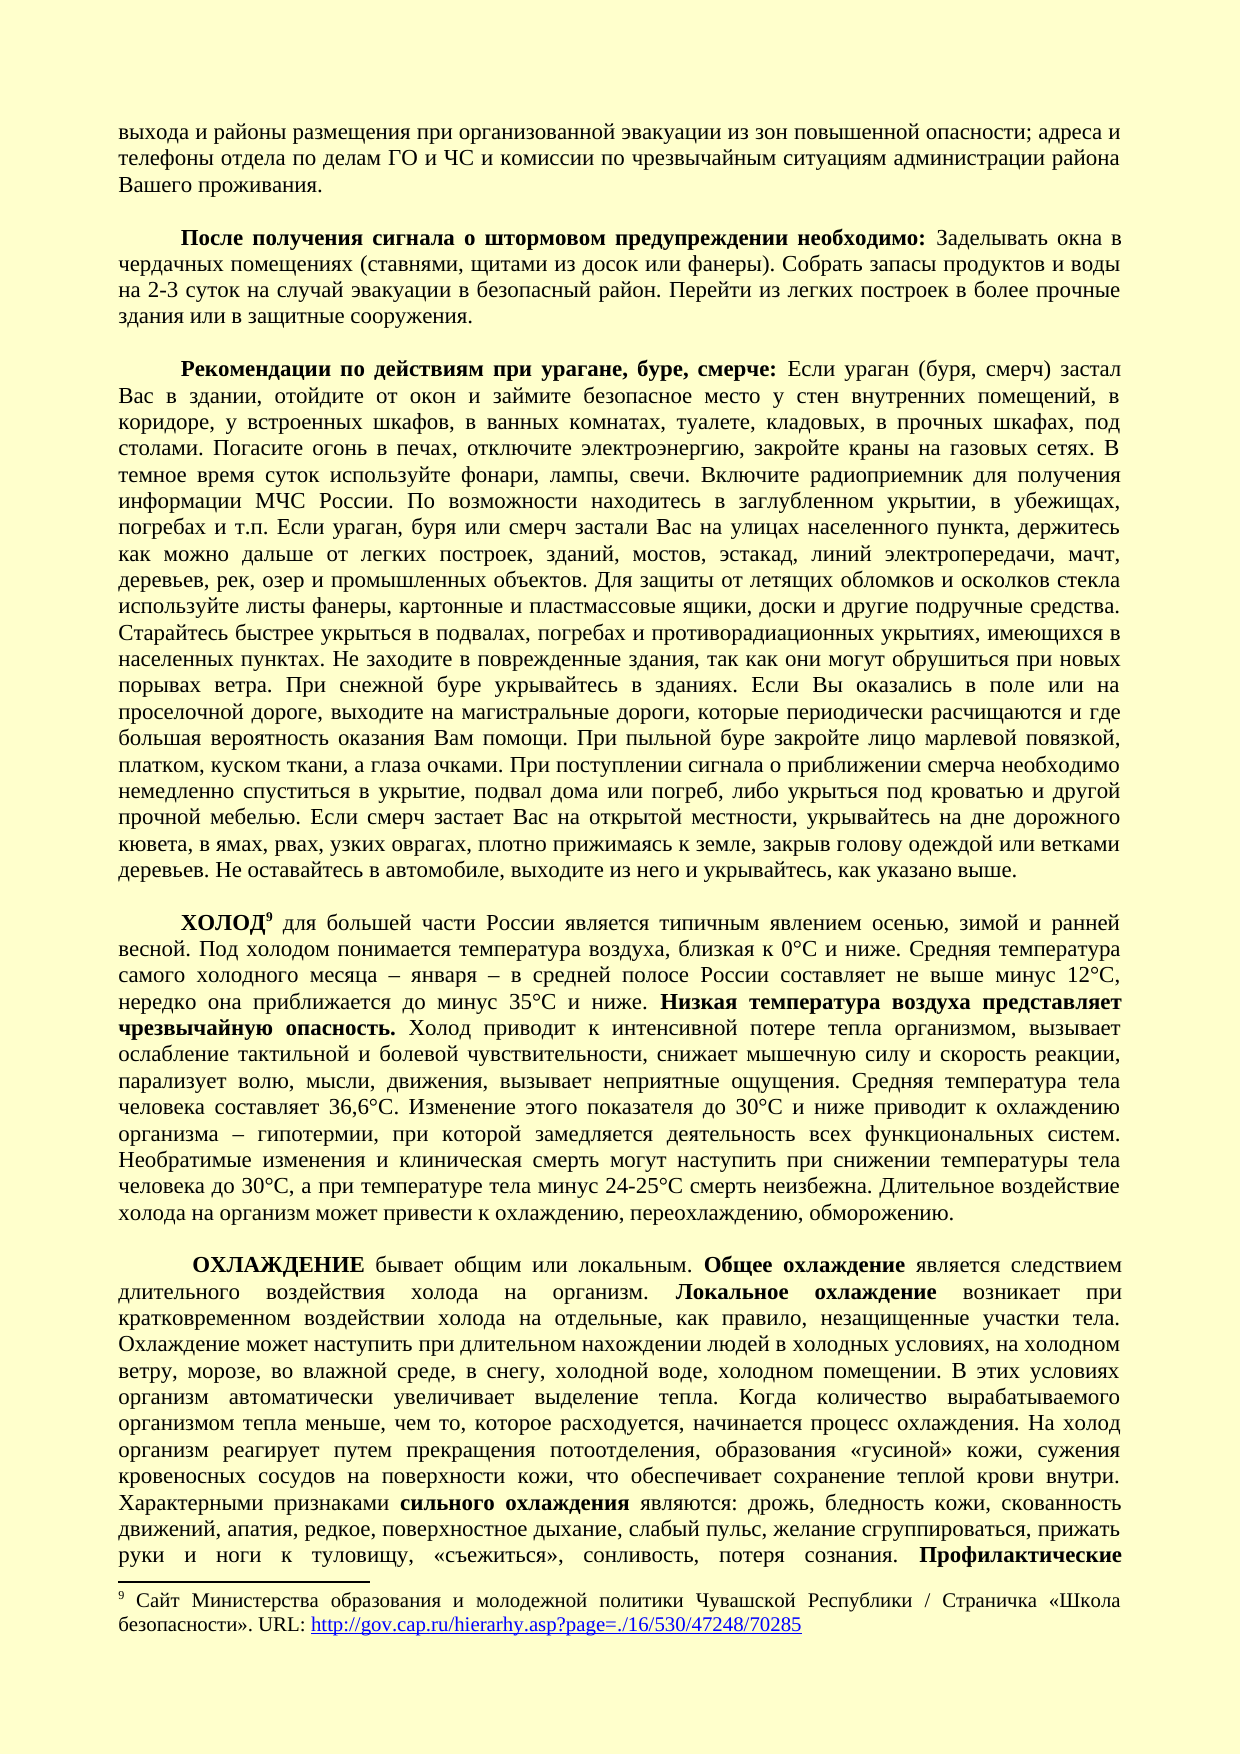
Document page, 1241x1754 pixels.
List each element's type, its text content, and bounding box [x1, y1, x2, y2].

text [118, 1251, 1122, 1568]
text Рекомендации по действиям при урагане, буре, смерче: Если ураган (буря, смерч) застал Вас в здании, отойдите от окон и займите безопасное место у стен внутренних помещений, в коридоре, у встроенных шкафов, в ванных комнатах, туалете, кладовых, в прочных шкафах, под столами. Погасите огонь в печах, отключите электроэнергию, закройте краны на газовых сетях. В темное время суток используйте фонари, лампы, свечи. Включите радиоприемник для получения информации МЧС России. По возможности находитесь в заглубленном укрытии, в убежищах, погребах и т.п. Если ураган, буря или смерч застали Вас на улицах населенного пункта, держитесь как можно дальше от легких построек, зданий, мостов, эстакад, линий электропередачи, мачт, деревьев, рек, озер и промышленных объектов. Для защиты от летящих обломков и осколков стекла используйте листы фанеры, картонные и пластмассовые ящики, доски и другие подручные средства. Старайтесь быстрее укрыться в подвалах, погребах и противорадиационных укрытиях, имеющихся в населенных пунктах. Не заходите в поврежденные здания, так как они могут обрушиться при новых порывах ветра. При снежной буре укрывайтесь в зданиях. Если Вы оказались в поле или на проселочной дороге, выходите на магистральные дороги, которые периодически расчищаются и где большая вероятность оказания Вам помощи. При пыльной буре закройте лицо марлевой повязкой, платком, куском ткани, а глаза очками. При поступлении сигнала о приближении смерча необходимо немедленно спуститься в укрытие, подвал дома или погреб, либо укрыться под кроватью и другой прочной мебелью. Если смерч застает Вас на открытой местности, укрывайтесь на дне дорожного кювета, в ямах, рвах, узких оврагах, плотно прижимаясь к земле, закрыв голову одеждой или ветками деревьев. Не оставайтесь в автомобиле, выходите из него и укрывайтесь, как указано выше. [118, 355, 1122, 882]
text ХОЛОД для большей части России является типичным явлением осенью, зимой и ранней весной. Под холодом понимается температура воздуха, близкая к 0°С и ниже. Средняя температура самого холодного месяца – января – в средней полосе России составляет не выше минус 12°С, нередко она приближается до минус 35°С и ниже. Низкая температура воздуха представляет чрезвычайную опасность. Холод приводит к интенсивной потере тепла организмом, вызывает ослабление тактильной и болевой чувствительности, снижает мышечную силу и скорость реакции, парализует волю, мысли, движения, вызывает неприятные ощущения. Средняя температура тела человека составляет 36,6°С. Изменение этого показателя до 30°С и ниже приводит к охлаждению организма – гипотермии, при которой замедляется деятельность всех функциональных систем. Необратимые изменения и клиническая смерть могут наступить при снижении температуры тела человека до 30°С, а при температуре тела минус 24-25°С смерть неизбежна. Длительное воздействие холода на организм может привести к охлаждению, переохлаждению, обморожению. [118, 909, 1122, 1225]
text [118, 118, 1122, 197]
text После получения сигнала о штормовом предупреждении необходимо: Заделывать окна в чердачных помещениях (ставнями, щитами из досок или фанеры). Собрать запасы продуктов и воды на 2-3 суток на случай эвакуации в безопасный район. Перейти из легких построек в более прочные здания или в защитные сооружения. [118, 223, 1122, 329]
